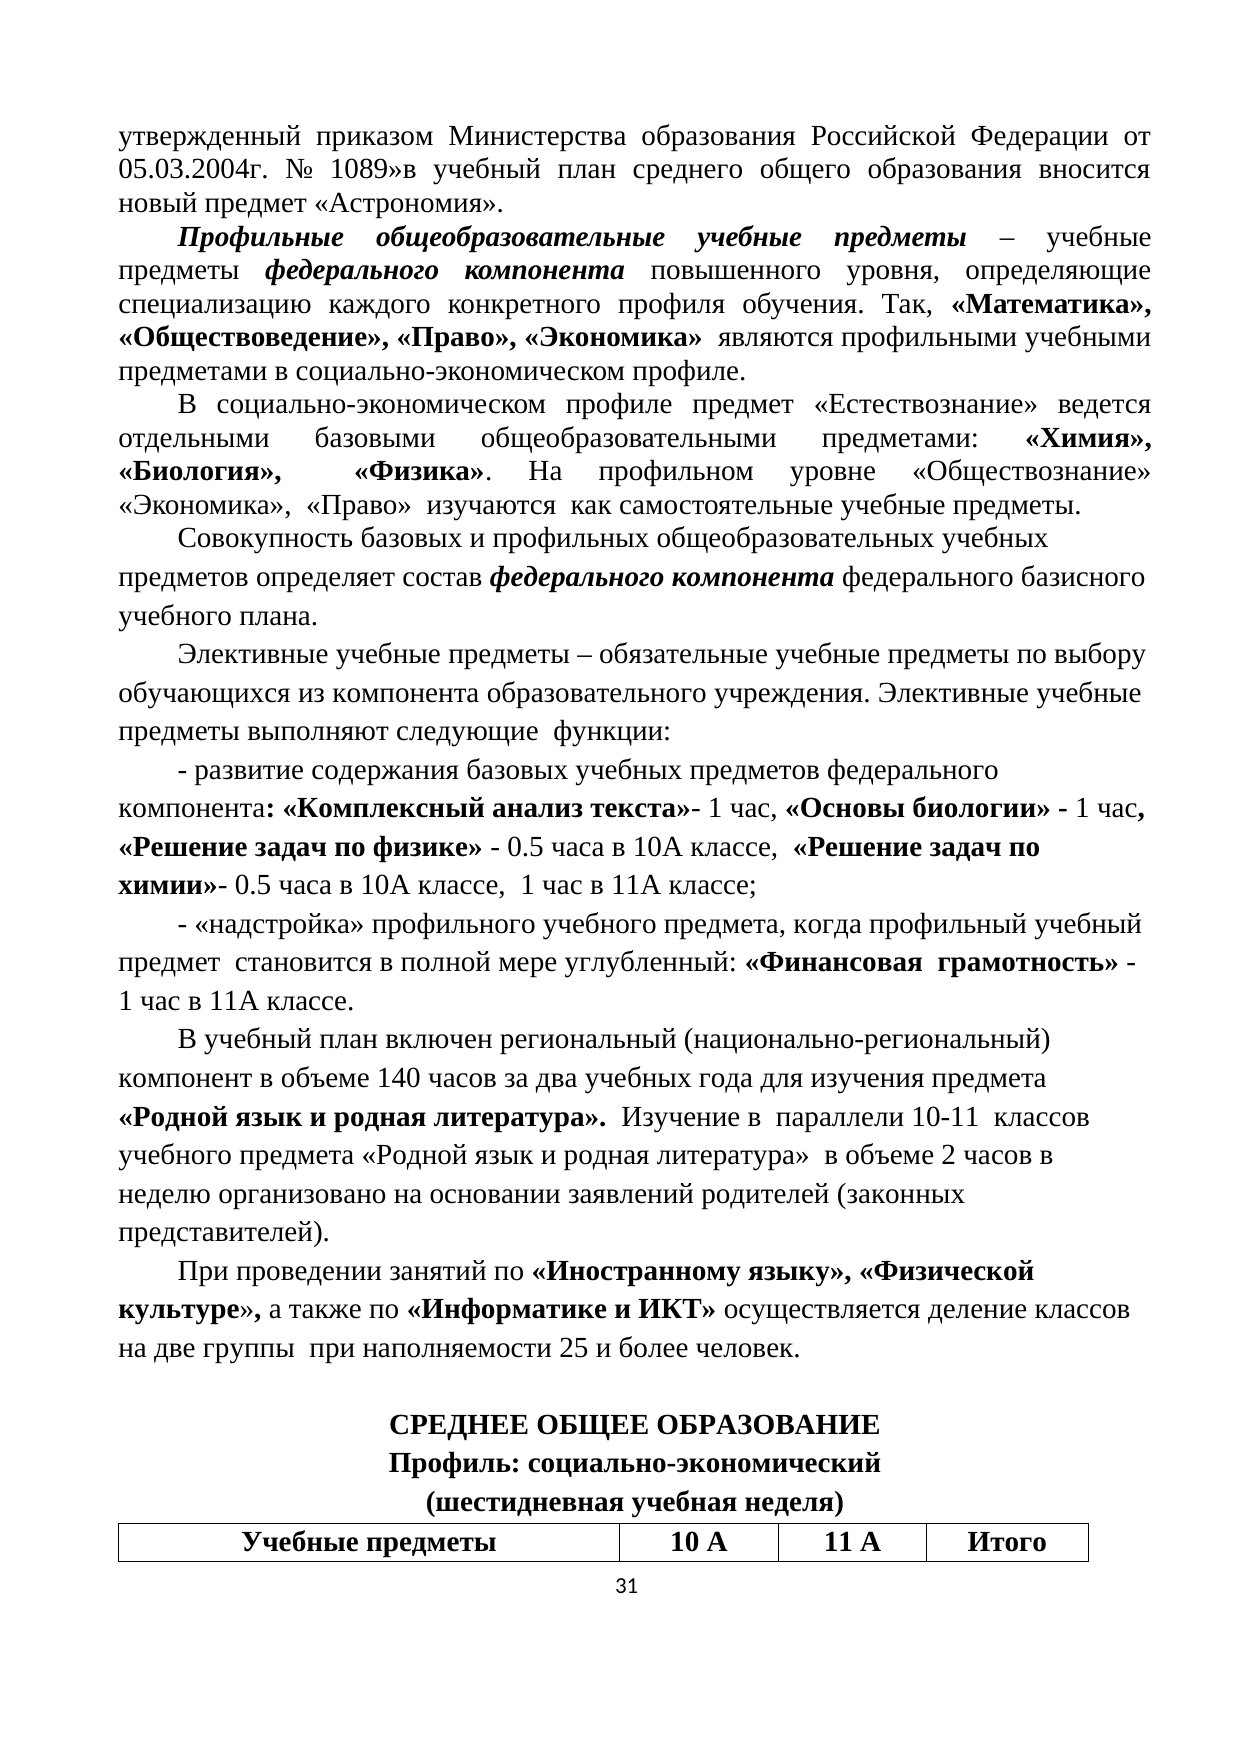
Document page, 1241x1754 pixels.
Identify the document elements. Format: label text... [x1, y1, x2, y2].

text В учебный план включен региональный (национально-региональный) компонент в объеме 140 часов за два учебных года для изучения предмета «Родной язык и родная литература». Изучение в параллели 10-11 классов учебного предмета «Родной язык и родная литература» в объеме 2 часов в неделю организовано на основании заявлений родителей (законных представителей). [118, 1022, 1152, 1248]
text Профиль: социально-экономический [118, 1446, 1152, 1479]
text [118, 118, 1152, 219]
table_header Итого [927, 1524, 1088, 1561]
text - развитие содержания базовых учебных предметов федерального компонента: «Комплексный анализ текста»- 1 час, «Основы биологии» - 1 час, «Решение задач по физике» - 0.5 часа в 10А классе, «Решение задач по химии»- 0.5 часа в 10А классе, 1 час в 11А классе; [118, 752, 1152, 901]
text (шестидневная учебная неделя) [118, 1484, 1152, 1518]
text При проведении занятий по «Иностранному языку», «Физической культуре», а также по «Информатике и ИКТ» осуществляется деление классов на две группы при наполняемости 25 и более человек. [118, 1253, 1152, 1363]
text В социально-экономическом профиле предмет «Естествознание» ведется отдельными базовыми общеобразовательными предметами: «Химия», «Биология», «Физика». На профильном уровне «Обществознание» «Экономика», «Право» изучаются как самостоятельные учебные предметы. [118, 386, 1152, 521]
table_header Учебные предметы [119, 1524, 619, 1561]
text СРЕДНЕЕ ОБЩЕЕ ОБРАЗОВАНИЕ [118, 1407, 1152, 1441]
table_header 11 А [779, 1524, 926, 1561]
text Профильные общеобразовательные учебные предметы – учебные предметы федерального компонента повышенного уровня, определяющие специализацию каждого конкретного профиля обучения. Так, «Математика», «Обществоведение», «Право», «Экономика» являются профильными учебными предметами в социально-экономическом профиле. [118, 219, 1152, 386]
table_header 10 А [620, 1524, 778, 1561]
text Совокупность базовых и профильных общеобразовательных учебных предметов определяет состав федерального компонента федерального базисного учебного плана. [118, 521, 1152, 631]
text Элективные учебные предметы – обязательные учебные предметы по выбору обучающихся из компонента образовательного учреждения. Элективные учебные предметы выполняют следующие функции: [118, 636, 1152, 747]
text - «надстройка» профильного учебного предмета, когда профильный учебный предмет становится в полной мере углубленный: «Финансовая грамотность» - 1 час в 11А классе. [118, 906, 1152, 1017]
